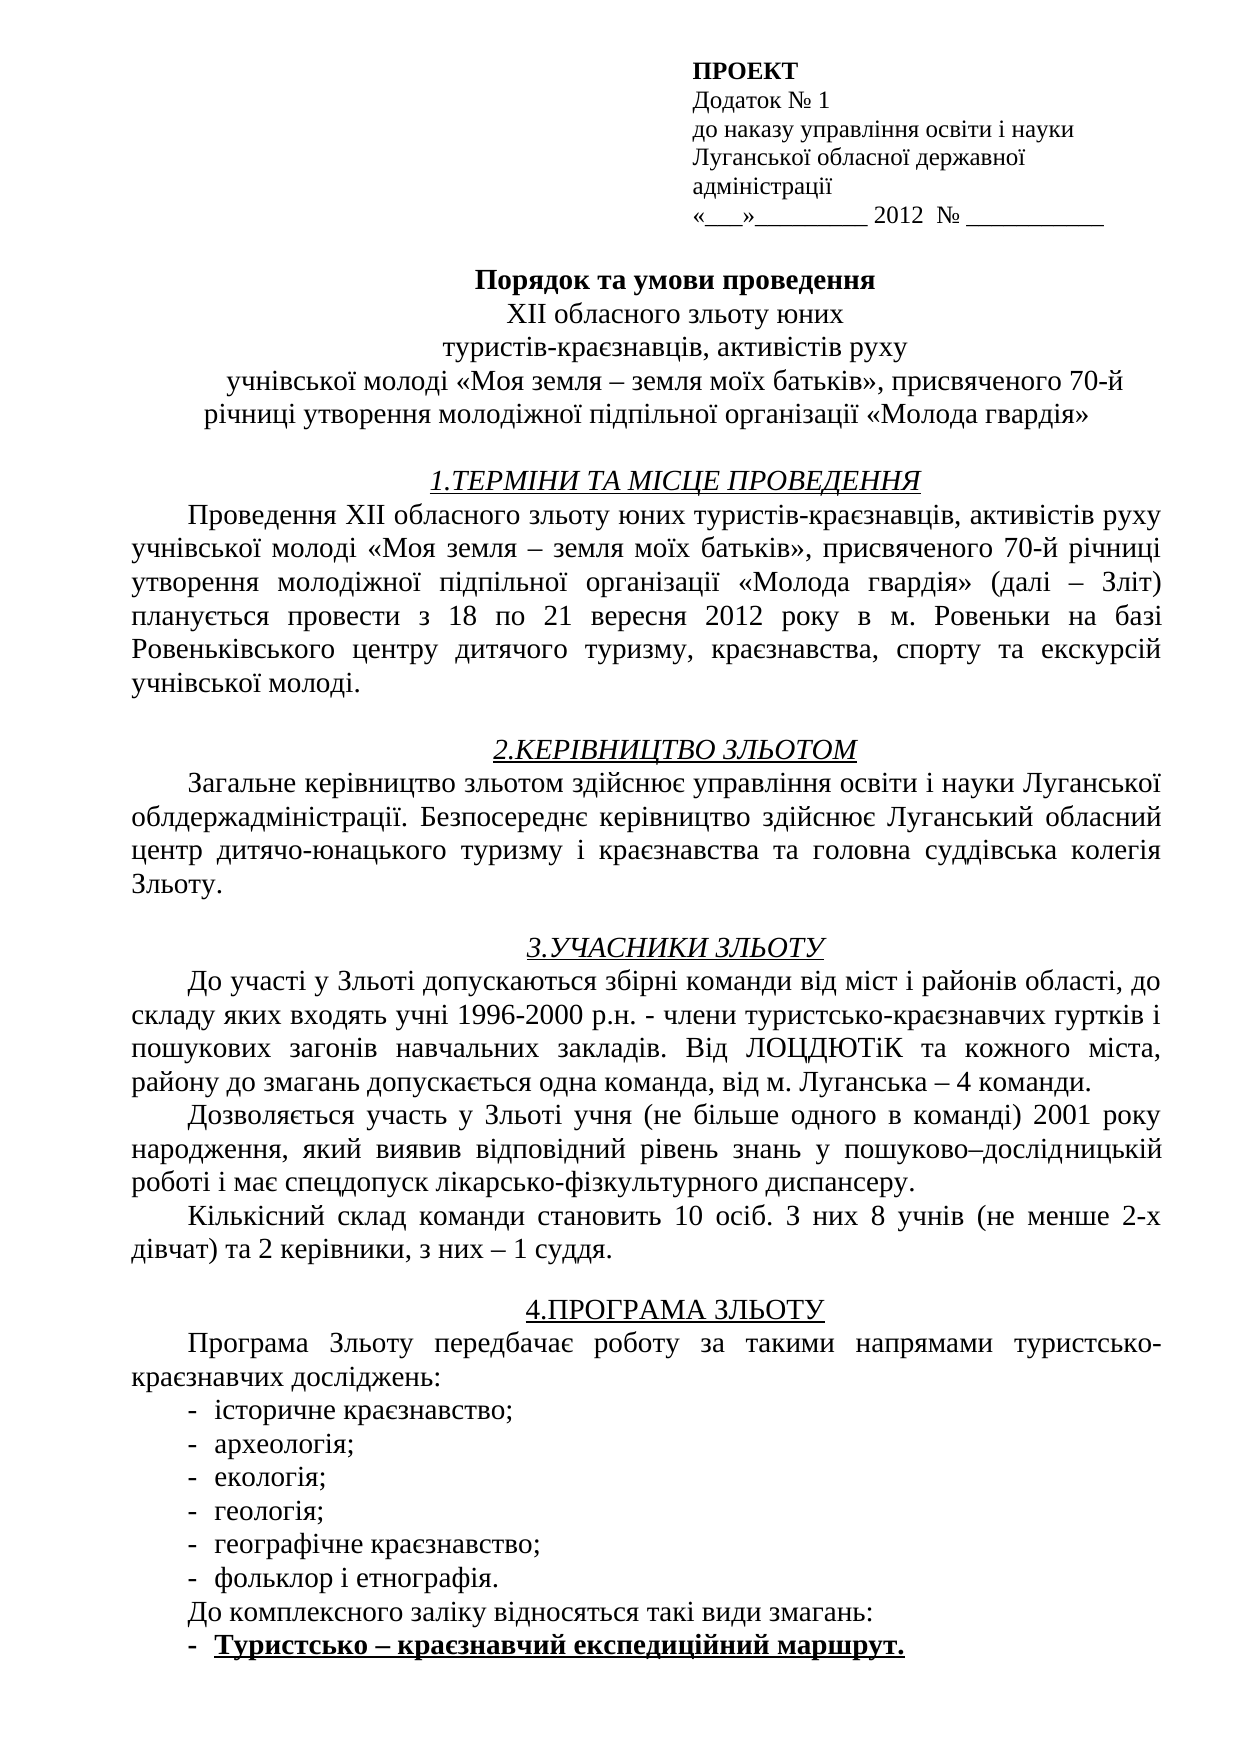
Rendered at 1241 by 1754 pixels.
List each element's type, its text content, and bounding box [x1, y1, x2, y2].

list Туристсько – краєзнавчий експедиційний маршрут. [131, 1627, 1162, 1661]
text 2.КЕРІВНИЦТВО ЗЛЬОТОМ [131, 732, 1162, 765]
list геологія; [131, 1493, 1162, 1527]
text до наказу управління освіти і науки Луганської обласної державної адміністрації [692, 114, 1162, 200]
text «___»_________ 2012 № ___________ [692, 200, 1162, 229]
text туристів-краєзнавців, активістів руху [131, 329, 1162, 363]
text Проведення ХІІ обласного зльоту юних туристів-краєзнавців, активістів руху учнівської молоді «Моя земля – земля моїх батьків», присвяченого 70-й річниці утворення молодіжної підпільної організації «Молода гвардія» (далі – Зліт) планується провести з 18 по 21 вересня 2012 року в м. Ровеньки на базі Ровеньківського центру дитячого туризму, краєзнавства, спорту та екскурсій учнівської молоді. [131, 497, 1162, 698]
text До комплексного заліку відносяться такі види змагань: [131, 1594, 1162, 1627]
text Загальне керівництво зльотом здійснює управління освіти і науки Луганської облдержадміністрації. Безпосереднє керівництво здійснює Луганський обласний центр дитячо-юнацького туризму і краєзнавства та головна суддівська колегія Зльоту. [131, 765, 1162, 899]
text ХІІ обласного зльоту юних [131, 296, 1162, 329]
text Порядок та умови проведення [131, 262, 1162, 296]
list фольклор і етнографія. [131, 1560, 1162, 1594]
list географічне краєзнавство; [131, 1527, 1162, 1560]
text Дозволяється участь у Зльоті учня (не більше одного в команді) 2001 року народження, який виявив відповідний рівень знань у пошуково–дослідницькій роботі і має спецдопуск лікарсько-фізкультурного диспансеру. [131, 1097, 1162, 1198]
text 4.ПРОГРАМА ЗЛЬОТУ [131, 1292, 1162, 1325]
text 1.ТЕРМІНИ ТА МІСЦЕ ПРОВЕДЕННЯ [131, 463, 1162, 497]
text 3.УЧАСНИКИ ЗЛЬОТУ [131, 930, 1162, 963]
text До участі у Зльоті допускаються збірні команди від міст і районів області, до складу яких входять учні 1996-2000 р.н. - члени туристсько-краєзнавчих гуртків і пошукових загонів навчальних закладів. Від ЛОЦДЮТіК та кожного міста, району до змагань допускається одна команда, від м. Луганська – 4 команди. [131, 963, 1162, 1097]
list екологія; [131, 1459, 1162, 1493]
list історичне краєзнавство; [131, 1392, 1162, 1426]
text Програма Зльоту передбачає роботу за такими напрямами туристсько-краєзнавчих досліджень: [131, 1325, 1162, 1392]
list археологія; [131, 1426, 1162, 1459]
text Проект [692, 56, 1162, 85]
text Кількісний склад команди становить 10 осіб. З них 8 учнів (не менше 2-х дівчат) та 2 керівники, з них – 1 суддя. [131, 1198, 1162, 1265]
text учнівської молоді «Моя земля – земля моїх батьків», присвяченого 70-й річниці утворення молодіжної підпільної організації «Молода гвардія» [131, 363, 1162, 430]
text Додаток № 1 [692, 85, 1162, 114]
